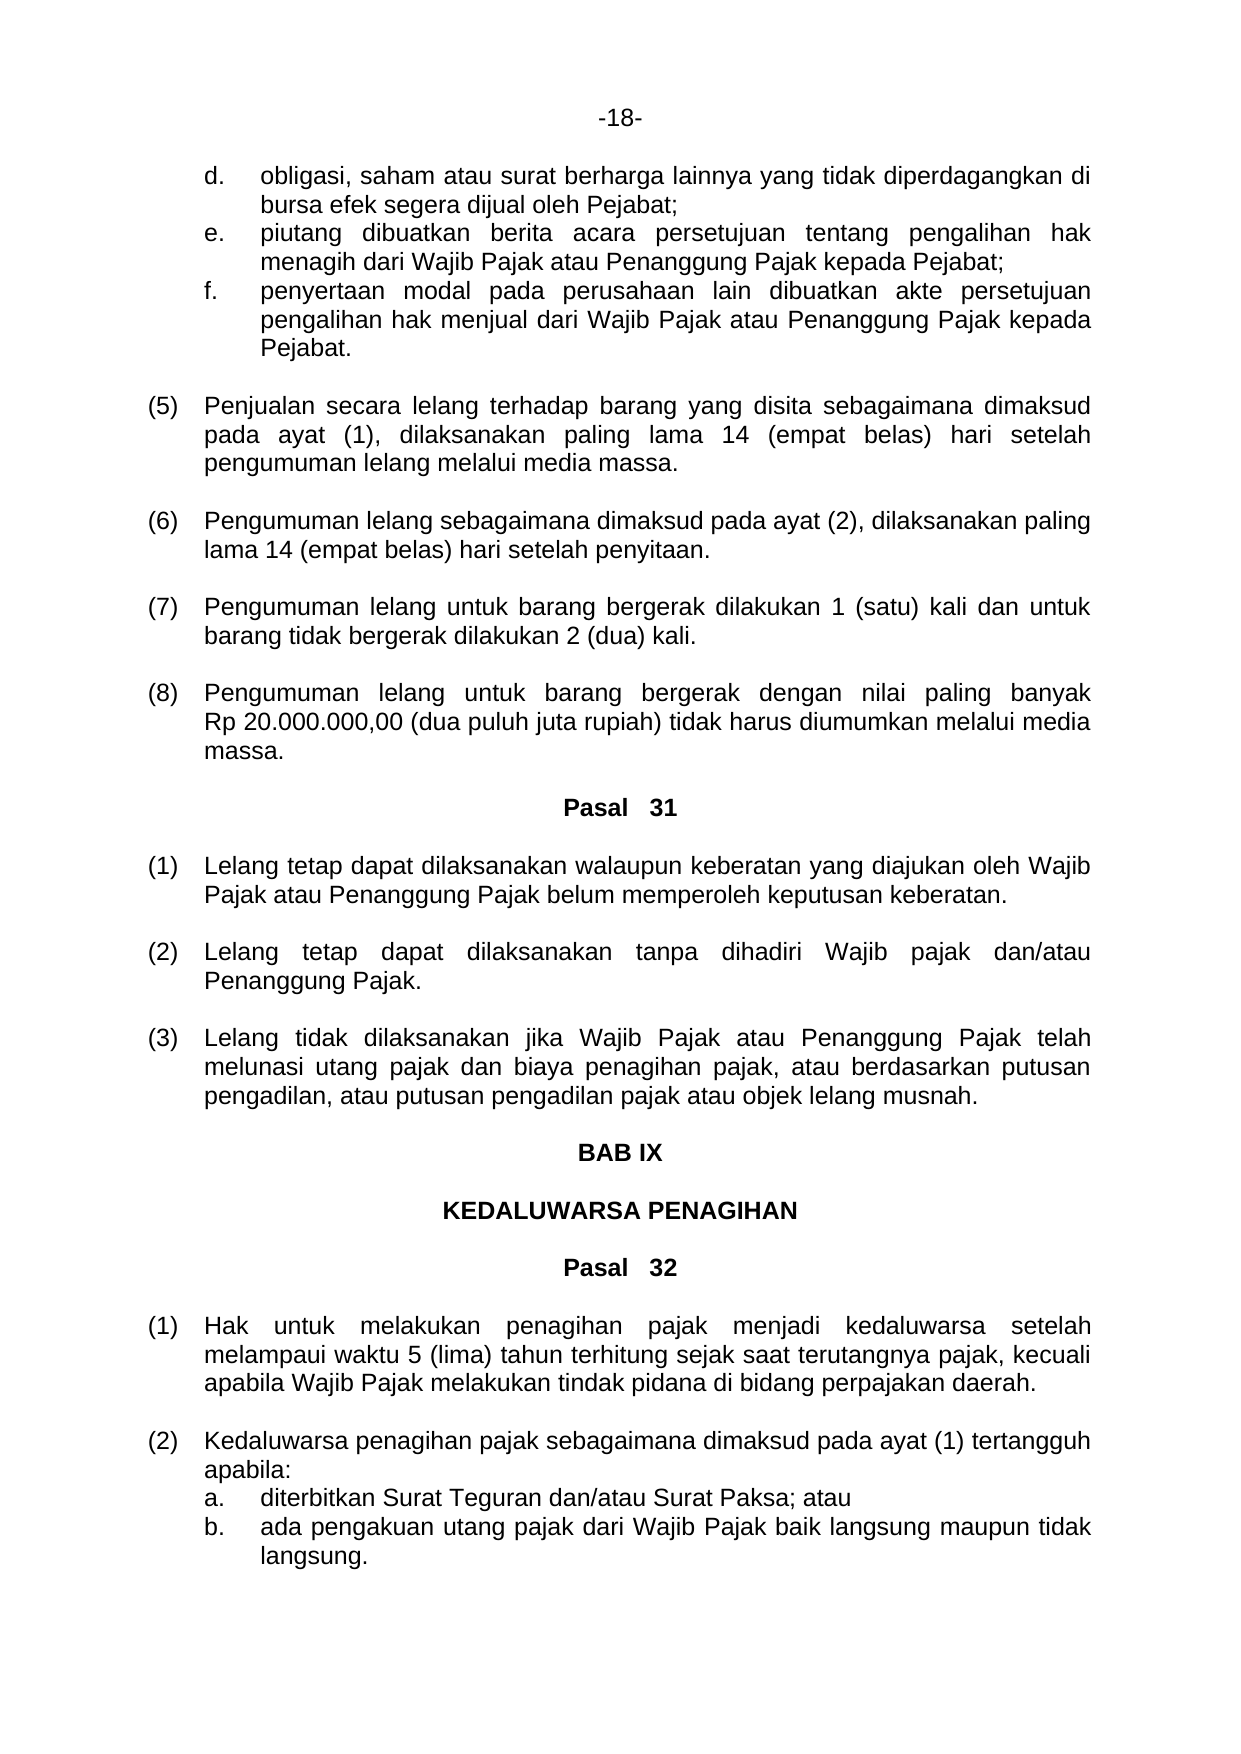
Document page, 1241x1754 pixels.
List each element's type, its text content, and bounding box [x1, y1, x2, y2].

list Pengumuman lelang sebagaimana dimaksud pada ayat (2), dilaksanakan paling lama 14 (empat belas) hari setelah penyitaan. [148, 506, 1092, 563]
list ada pengakuan utang pajak dari Wajib Pajak baik langsung maupun tidak langsung. [204, 1512, 1092, 1569]
text BAB IX [148, 1138, 1092, 1167]
text Pasal 31 [148, 793, 1092, 822]
list Pengumuman lelang untuk barang bergerak dilakukan 1 (satu) kali dan untuk barang tidak bergerak dilakukan 2 (dua) kali. [148, 592, 1092, 649]
list Pengumuman lelang untuk barang bergerak dengan nilai paling banyak Rp 20.000.000,00 (dua puluh juta rupiah) tidak harus diumumkan melalui media massa. [148, 678, 1092, 764]
text Pasal 32 [148, 1253, 1092, 1282]
list Lelang tetap dapat dilaksanakan tanpa dihadiri Wajib pajak dan/atau Penanggung Pajak. [148, 937, 1092, 994]
list Lelang tetap dapat dilaksanakan walaupun keberatan yang diajukan oleh Wajib Pajak atau Penanggung Pajak belum memperoleh keputusan keberatan. [148, 851, 1092, 908]
list Penjualan secara lelang terhadap barang yang disita sebagaimana dimaksud pada ayat (1), dilaksanakan paling lama 14 (empat belas) hari setelah pengumuman lelang melalui media massa. [148, 391, 1092, 477]
list penyertaan modal pada perusahaan lain dibuatkan akte persetujuan pengalihan hak menjual dari Wajib Pajak atau Penanggung Pajak kepada Pejabat. [204, 276, 1092, 362]
list piutang dibuatkan berita acara persetujuan tentang pengalihan hak menagih dari Wajib Pajak atau Penanggung Pajak kepada Pejabat; [204, 218, 1092, 276]
list diterbitkan Surat Teguran dan/atau Surat Paksa; atau [204, 1483, 1092, 1512]
list Lelang tidak dilaksanakan jika Wajib Pajak atau Penanggung Pajak telah melunasi utang pajak dan biaya penagihan pajak, atau berdasarkan putusan pengadilan, atau putusan pengadilan pajak atau objek lelang musnah. [148, 1023, 1092, 1109]
list Kedaluwarsa penagihan pajak sebagaimana dimaksud pada ayat (1) tertangguh apabila: [148, 1426, 1092, 1483]
list Hak untuk melakukan penagihan pajak menjadi kedaluwarsa setelah melampaui waktu 5 (lima) tahun terhitung sejak saat terutangnya pajak, kecuali apabila Wajib Pajak melakukan tindak pidana di bidang perpajakan daerah. [148, 1311, 1092, 1397]
list obligasi, saham atau surat berharga lainnya yang tidak diperdagangkan di bursa efek segera dijual oleh Pejabat; [204, 161, 1092, 218]
text KEDALUWARSA PENAGIHAN [148, 1196, 1092, 1224]
